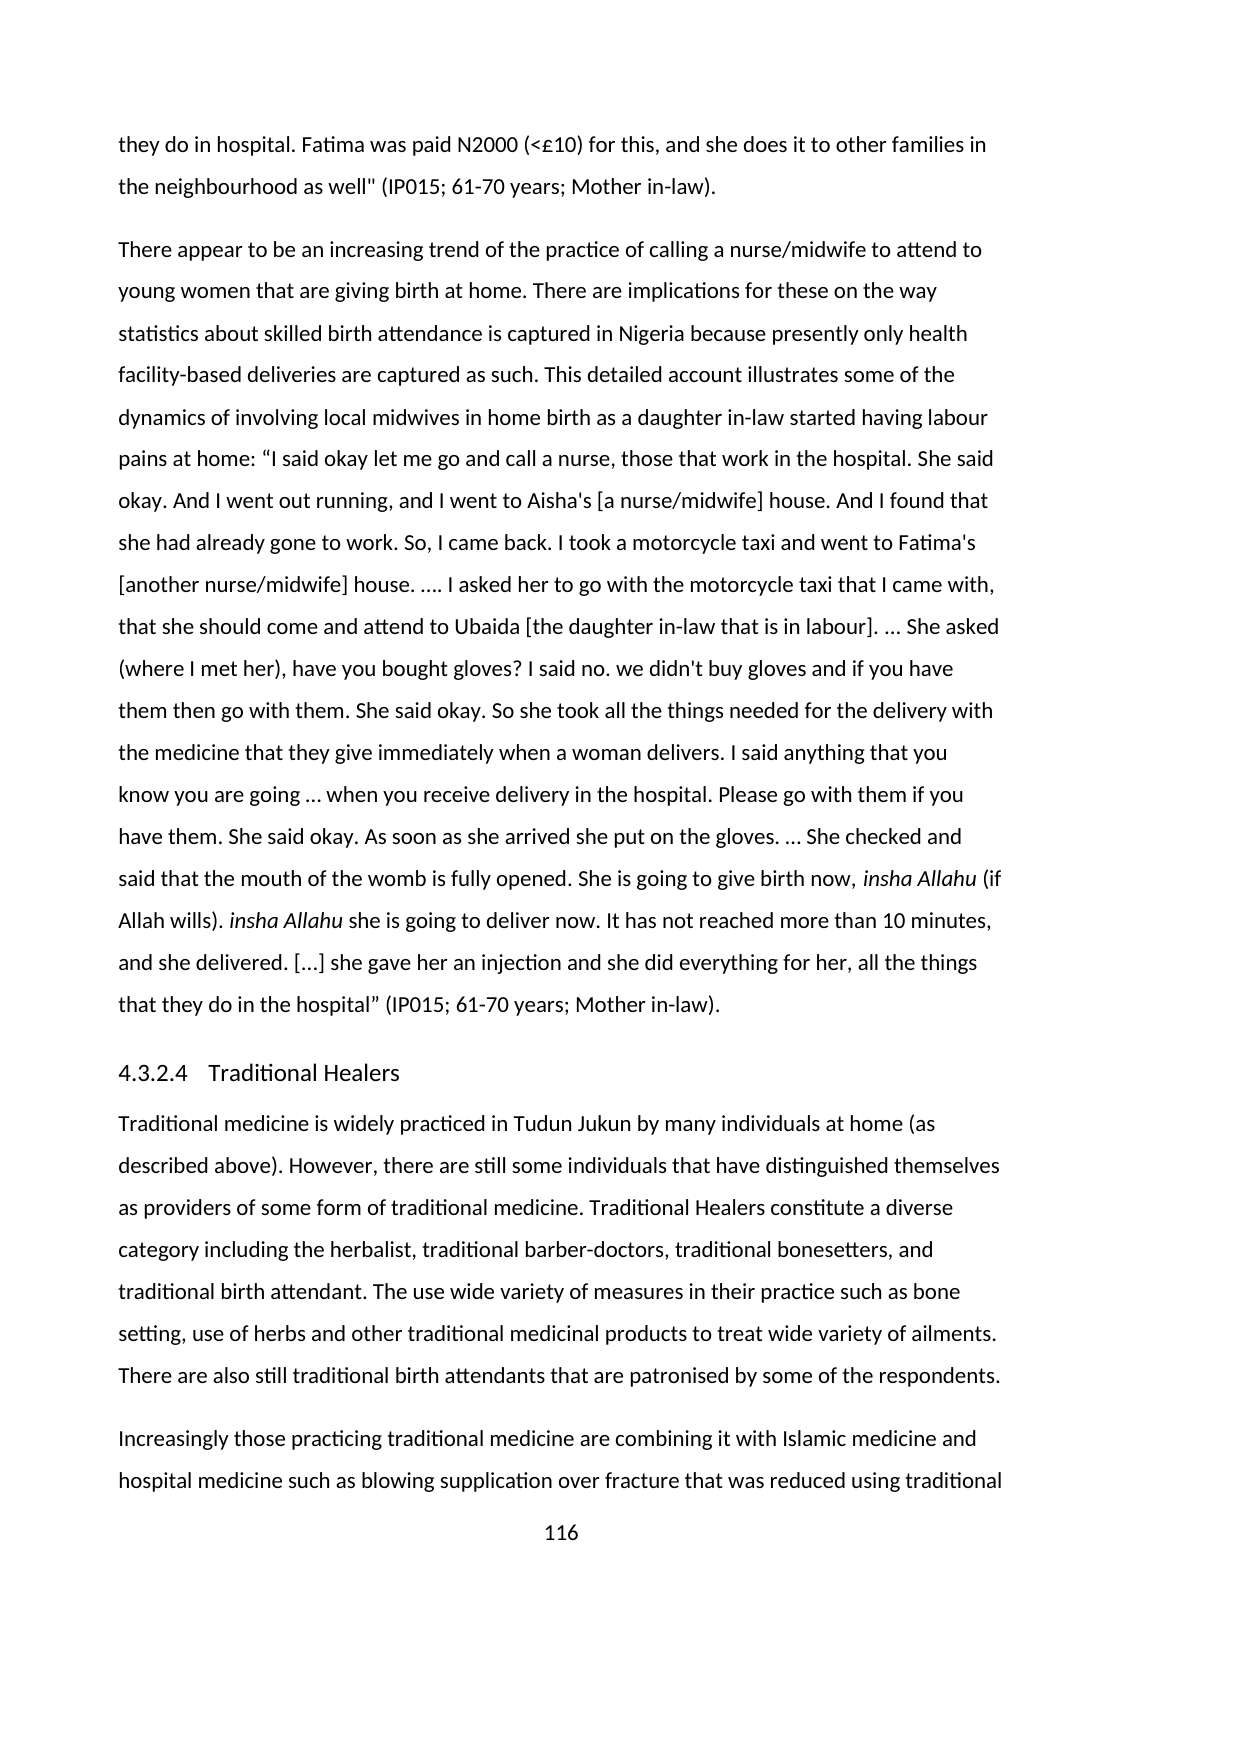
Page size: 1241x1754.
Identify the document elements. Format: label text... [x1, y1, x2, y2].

text There appear to be an increasing trend of the practice of calling a nurse/midwife to attend to young women that are giving birth at home. There are implications for these on the way statistics about skilled birth attendance is captured in Nigeria because presently only health facility-based deliveries are captured as such. This detailed account illustrates some of the dynamics of involving local midwives in home birth as a daughter in-law started having labour pains at home: “I said okay let me go and call a nurse, those that work in the hospital. She said okay. And I went out running, and I went to Aisha's [a nurse/midwife] house. And I found that she had already gone to work. So, I came back. I took a motorcycle taxi and went to Fatima's [another nurse/midwife] house. …. I asked her to go with the motorcycle taxi that I came with, that she should come and attend to Ubaida [the daughter in-law that is in labour]. ... She asked (where I met her), have you bought gloves? I said no. we didn't buy gloves and if you have them then go with them. She said okay. So she took all the things needed for the delivery with the medicine that they give immediately when a woman delivers. I said anything that you know you are going … when you receive delivery in the hospital. Please go with them if you have them. She said okay. As soon as she arrived she put on the gloves. … She checked and said that the mouth of the womb is fully opened. She is going to give birth now, insha Allahu (if Allah wills). insha Allahu she is going to deliver now. It has not reached more than 10 minutes, and she delivered. [...] she gave her an injection and she did everything for her, all the things that they do in the hospital” (IP015; 61-70 years; Mother in-law). [118, 235, 1004, 1018]
subtitle Traditional Healers [118, 1057, 1004, 1088]
text Traditional medicine is widely practiced in Tudun Jukun by many individuals at home (as described above). However, there are still some individuals that have distinguished themselves as providers of some form of traditional medicine. Traditional Healers constitute a diverse category including the herbalist, traditional barber-doctors, traditional bonesetters, and traditional birth attendant. The use wide variety of measures in their practice such as bone setting, use of herbs and other traditional medicinal products to treat wide variety of ailments. There are also still traditional birth attendants that are patronised by some of the respondents. [118, 1109, 1004, 1389]
